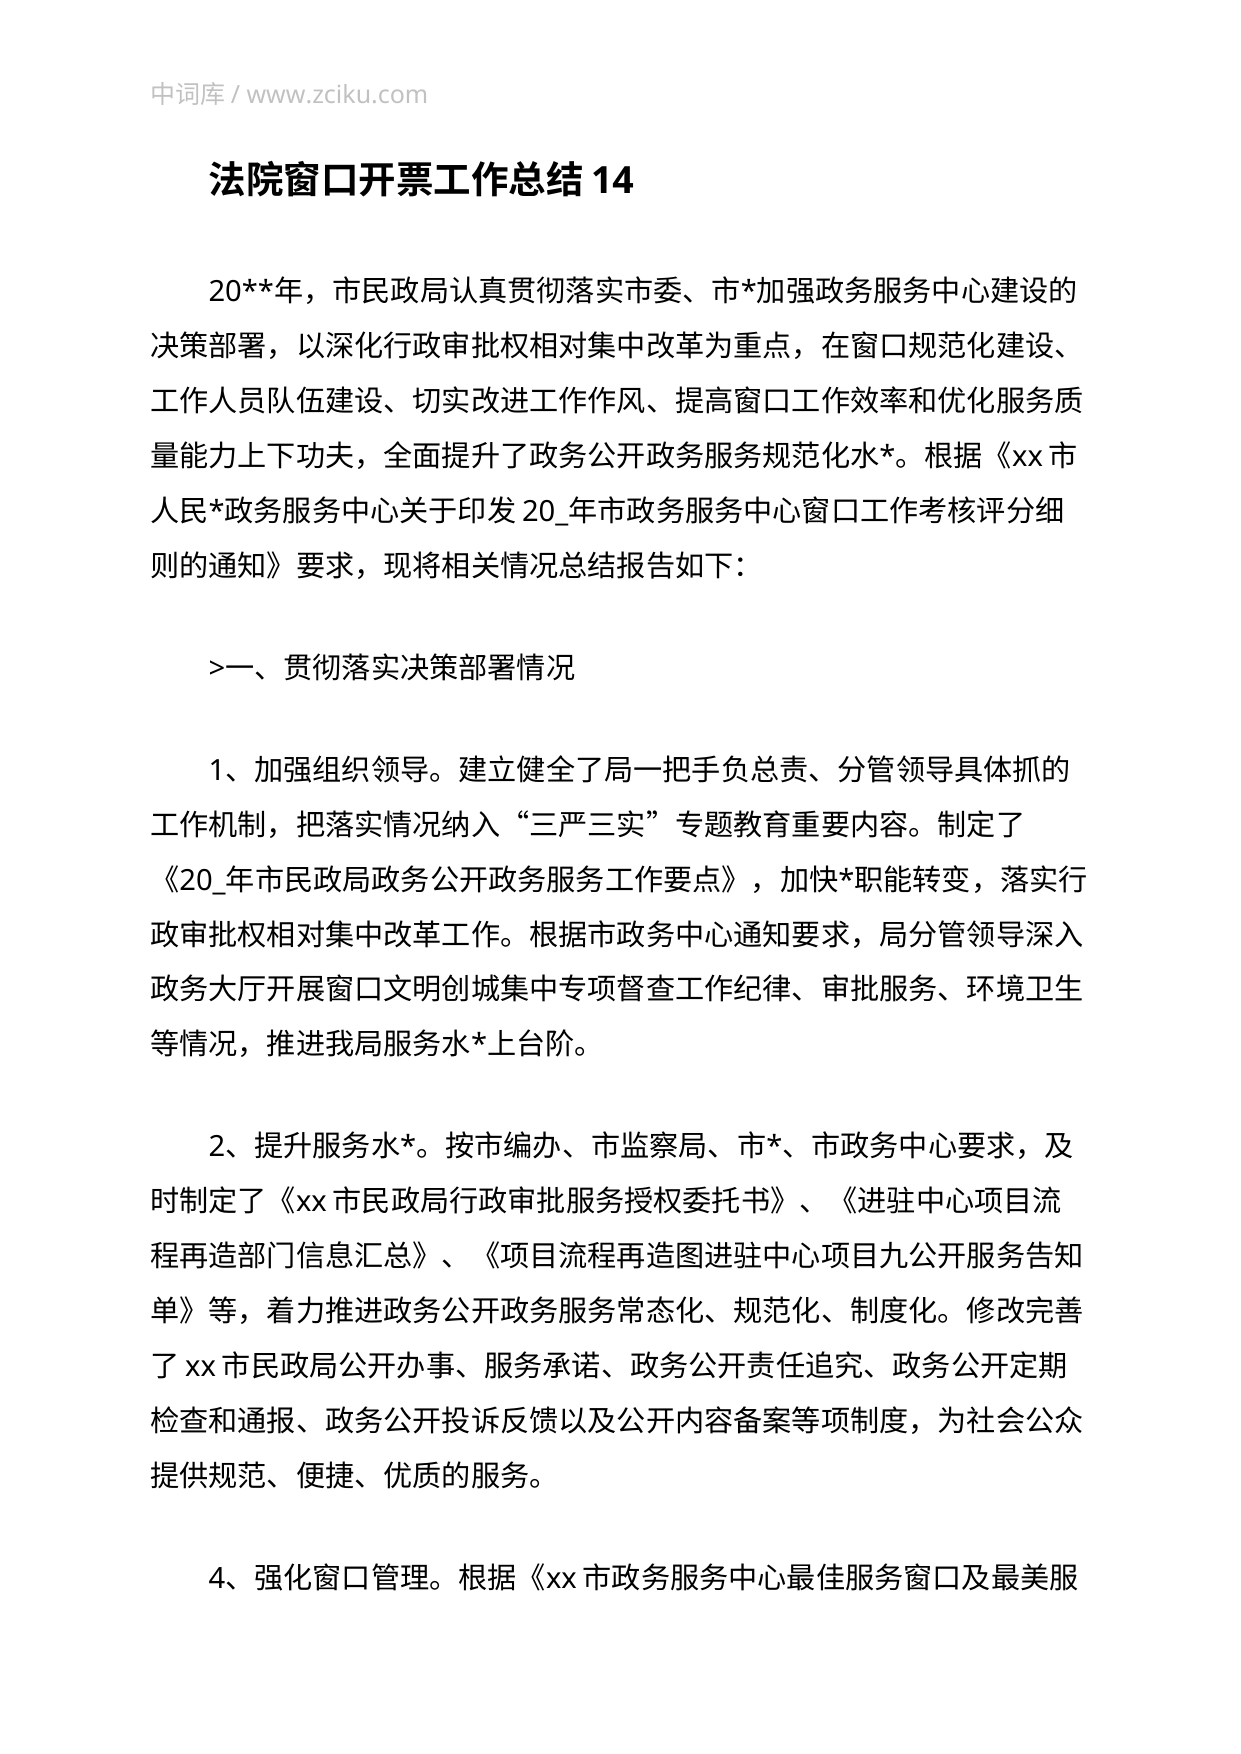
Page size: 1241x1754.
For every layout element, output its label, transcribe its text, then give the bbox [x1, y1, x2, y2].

text 2、提升服务水*。按市编办、市监察局、市*、市政务中心要求，及时制定了《xx市民政局行政审批服务授权委托书》、《进驻中心项目流程再造部门信息汇总》、《项目流程再造图进驻中心项目九公开服务告知单》等，着力推进政务公开政务服务常态化、规范化、制度化。修改完善了xx市民政局公开办事、服务承诺、政务公开责任追究、政务公开定期检查和通报、政务公开投诉反馈以及公开内容备案等项制度，为社会公众提供规范、便捷、优质的服务。 [150, 1123, 1090, 1495]
text 20**年，市民政局认真贯彻落实市委、市*加强政务服务中心建设的决策部署，以深化行政审批权相对集中改革为重点，在窗口规范化建设、工作人员队伍建设、切实改进工作作风、提高窗口工作效率和优化服务质量能力上下功夫，全面提升了政务公开政务服务规范化水*。根据《xx市人民*政务服务中心关于印发20_年市政务服务中心窗口工作考核评分细则的通知》要求，现将相关情况总结报告如下： [150, 268, 1090, 585]
text >一、贯彻落实决策部署情况 [150, 644, 1090, 687]
text 1、加强组织领导。建立健全了局一把手负总责、分管领导具体抓的工作机制，把落实情况纳入“三严三实”专题教育重要内容。制定了《20_年市民政局政务公开政务服务工作要点》，加快*职能转变，落实行政审批权相对集中改革工作。根据市政务中心通知要求，局分管领导深入政务大厅开展窗口文明创城集中专项督查工作纪律、审批服务、环境卫生等情况，推进我局服务水*上台阶。 [150, 746, 1090, 1063]
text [150, 1554, 1090, 1597]
text 法院窗口开票工作总结14 [150, 150, 1090, 204]
